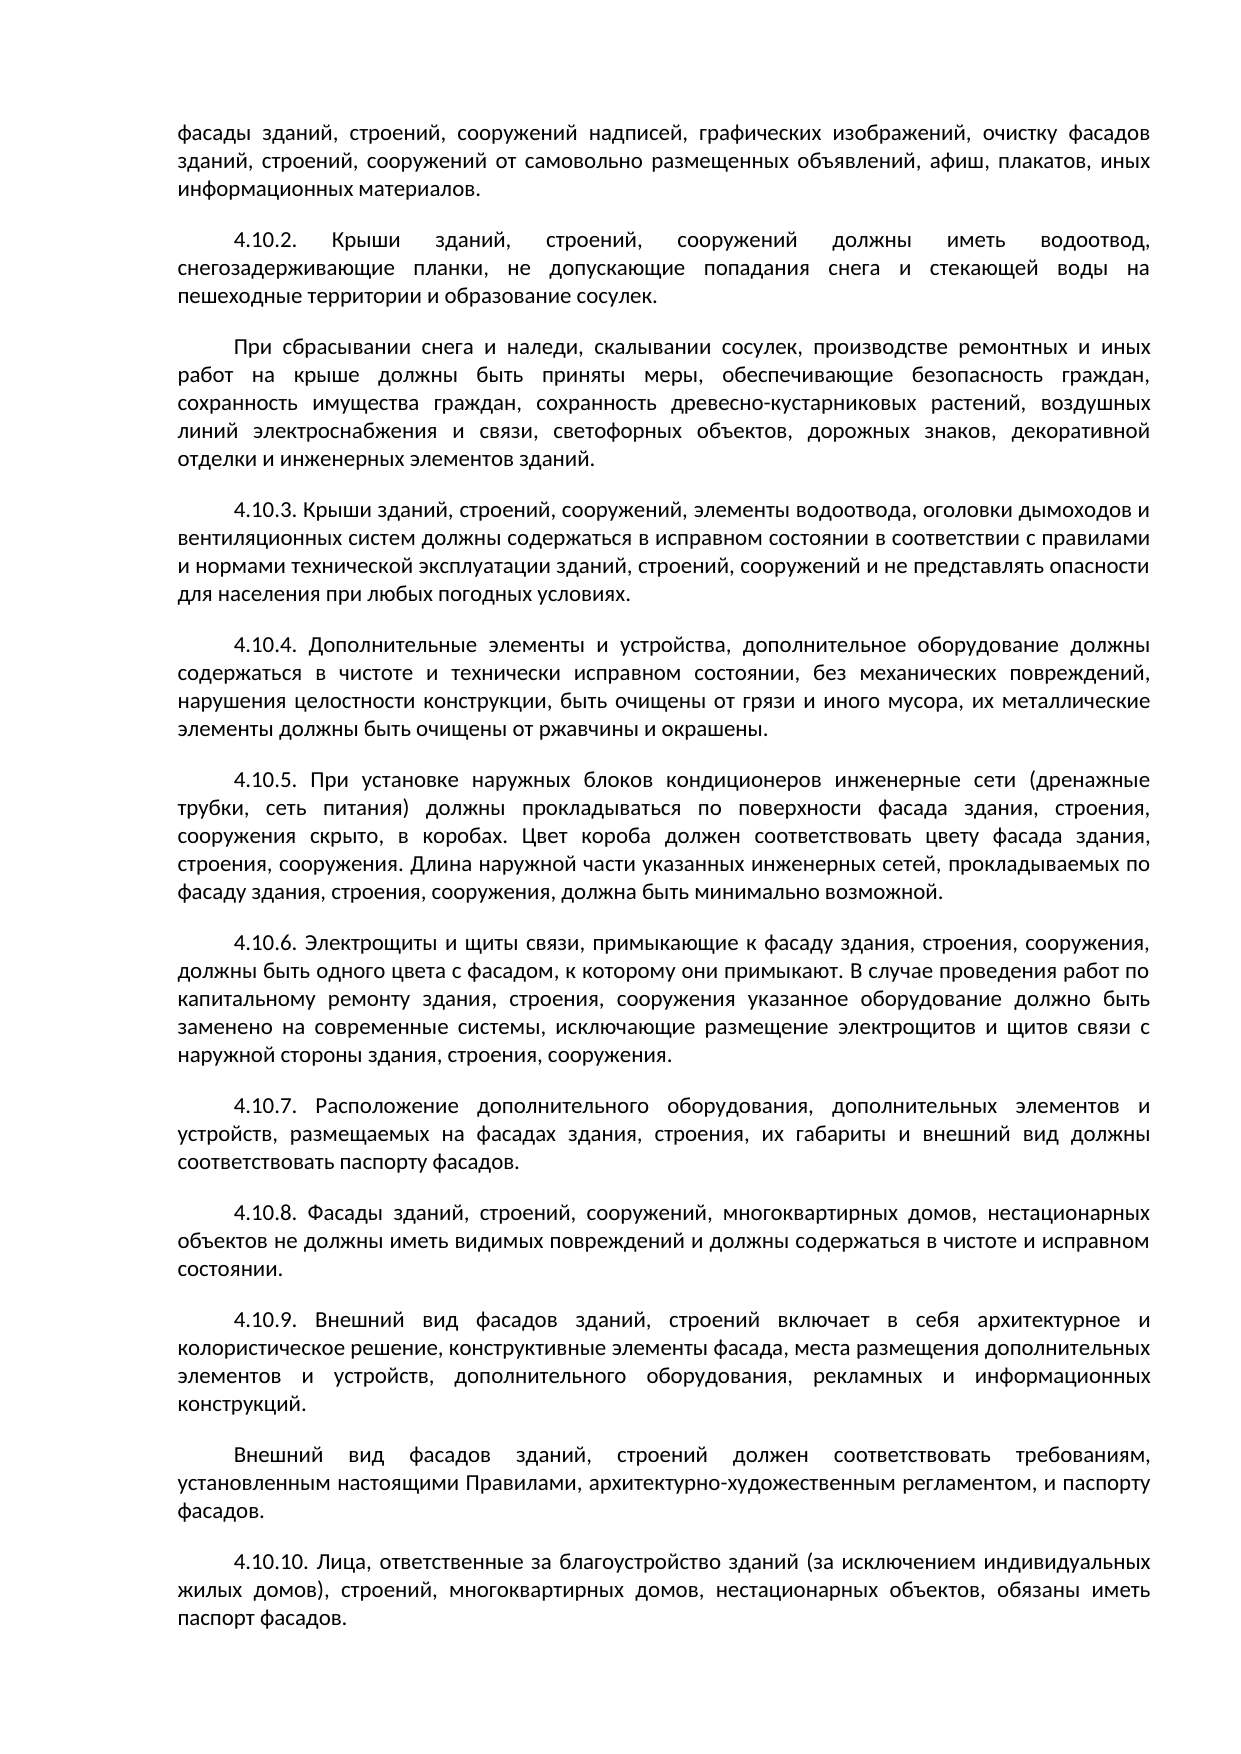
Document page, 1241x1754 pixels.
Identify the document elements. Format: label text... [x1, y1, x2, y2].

text 4.10.2. Крыши зданий, строений, сооружений должны иметь водоотвод, снегозадерживающие планки, не допускающие попадания снега и стекающей воды на пешеходные территории и образование сосулек. [177, 225, 1152, 309]
text 4.10.10. Лица, ответственные за благоустройство зданий (за исключением индивидуальных жилых домов), строений, многоквартирных домов, нестационарных объектов, обязаны иметь паспорт фасадов. [177, 1547, 1152, 1631]
text 4.10.9. Внешний вид фасадов зданий, строений включает в себя архитектурное и колористическое решение, конструктивные элементы фасада, места размещения дополнительных элементов и устройств, дополнительного оборудования, рекламных и информационных конструкций. [177, 1305, 1152, 1417]
text 4.10.3. Крыши зданий, строений, сооружений, элементы водоотвода, оголовки дымоходов и вентиляционных систем должны содержаться в исправном состоянии в соответствии с правилами и нормами технической эксплуатации зданий, строений, сооружений и не представлять опасности для населения при любых погодных условиях. [177, 495, 1152, 607]
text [177, 118, 1152, 202]
text 4.10.4. Дополнительные элементы и устройства, дополнительное оборудование должны содержаться в чистоте и технически исправном состоянии, без механических повреждений, нарушения целостности конструкции, быть очищены от грязи и иного мусора, их металлические элементы должны быть очищены от ржавчины и окрашены. [177, 630, 1152, 742]
text 4.10.6. Электрощиты и щиты связи, примыкающие к фасаду здания, строения, сооружения, должны быть одного цвета с фасадом, к которому они примыкают. В случае проведения работ по капитальному ремонту здания, строения, сооружения указанное оборудование должно быть заменено на современные системы, исключающие размещение электрощитов и щитов связи с наружной стороны здания, строения, сооружения. [177, 928, 1152, 1068]
text 4.10.5. При установке наружных блоков кондиционеров инженерные сети (дренажные трубки, сеть питания) должны прокладываться по поверхности фасада здания, строения, сооружения скрыто, в коробах. Цвет короба должен соответствовать цвету фасада здания, строения, сооружения. Длина наружной части указанных инженерных сетей, прокладываемых по фасаду здания, строения, сооружения, должна быть минимально возможной. [177, 765, 1152, 905]
text 4.10.7. Расположение дополнительного оборудования, дополнительных элементов и устройств, размещаемых на фасадах здания, строения, их габариты и внешний вид должны соответствовать паспорту фасадов. [177, 1091, 1152, 1175]
text 4.10.8. Фасады зданий, строений, сооружений, многоквартирных домов, нестационарных объектов не должны иметь видимых повреждений и должны содержаться в чистоте и исправном состоянии. [177, 1198, 1152, 1282]
text Внешний вид фасадов зданий, строений должен соответствовать требованиям, установленным настоящими Правилами, архитектурно-художественным регламентом, и паспорту фасадов. [177, 1440, 1152, 1524]
text При сбрасывании снега и наледи, скалывании сосулек, производстве ремонтных и иных работ на крыше должны быть приняты меры, обеспечивающие безопасность граждан, сохранность имущества граждан, сохранность древесно-кустарниковых растений, воздушных линий электроснабжения и связи, светофорных объектов, дорожных знаков, декоративной отделки и инженерных элементов зданий. [177, 332, 1152, 472]
